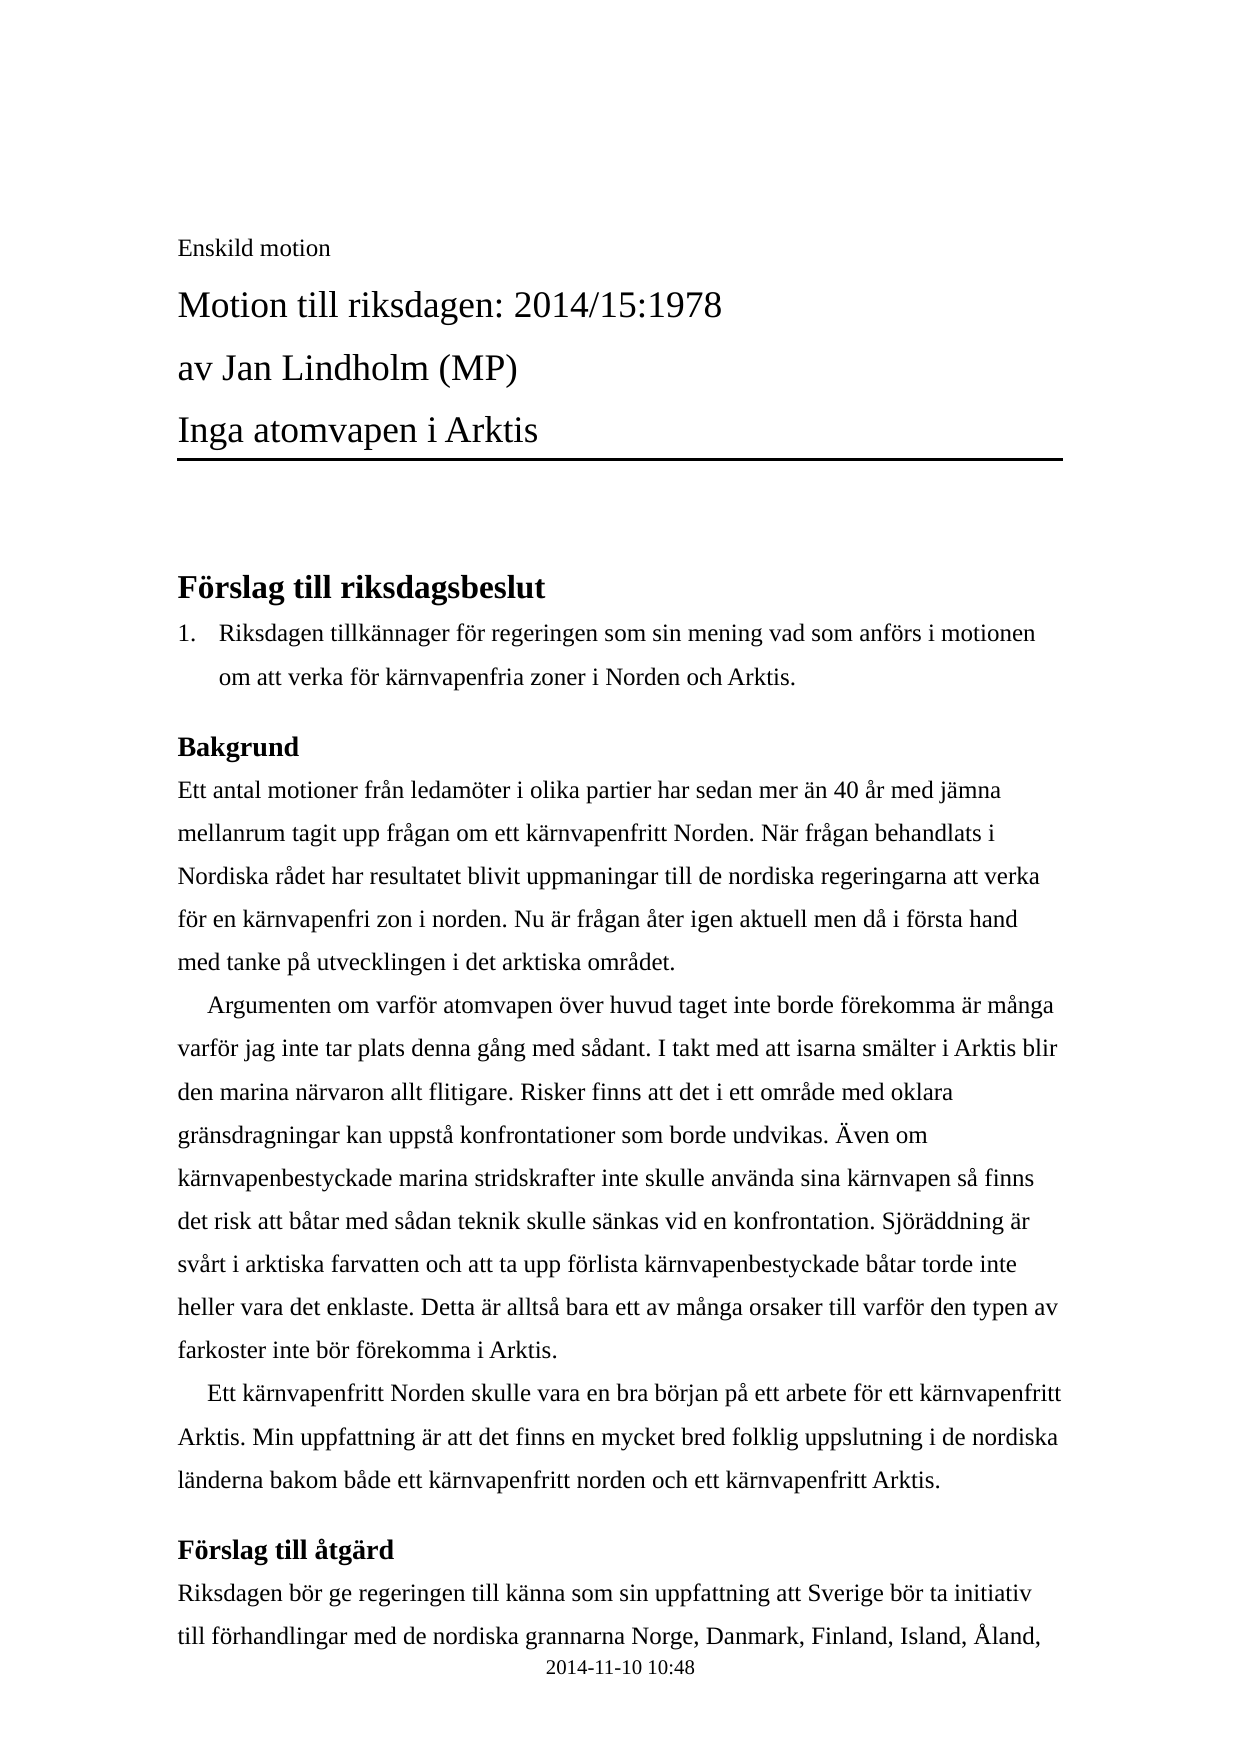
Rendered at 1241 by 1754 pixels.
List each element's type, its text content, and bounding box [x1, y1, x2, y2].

text Ett kärnvapenfritt Norden skulle vara en bra början på ett arbete för ett kärnvapenfritt Arktis. Min uppfattning är att det finns en mycket bred folklig uppslutning i de nordiska länderna bakom både ett kärnvapenfritt norden och ett kärnvapenfritt Arktis. [177, 1378, 1063, 1493]
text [177, 1578, 1063, 1649]
text Ett antal motioner från ledamöter i olika partier har sedan mer än 40 år med jämna mellanrum tagit upp frågan om ett kärnvapenfritt Norden. När frågan behandlats i Nordiska rådet har resultatet blivit uppmaningar till de nordiska regeringarna att verka för en kärnvapenfri zon i norden. Nu är frågan åter igen aktuell men då i första hand med tanke på utvecklingen i det arktiska området. [177, 775, 1063, 976]
subtitle Bakgrund [177, 730, 1063, 762]
subtitle Förslag till åtgärd [177, 1533, 1063, 1565]
text Argumenten om varför atomvapen över huvud taget inte borde förekomma är många varför jag inte tar plats denna gång med sådant. I takt med att isarna smälter i Arktis blir den marina närvaron allt flitigare. Risker finns att det i ett område med oklara gränsdragningar kan uppstå konfrontationer som borde undvikas. Även om kärnvapenbestyckade marina stridskrafter inte skulle använda sina kärnvapen så finns det risk att båtar med sådan teknik skulle sänkas vid en konfrontation. Sjöräddning är svårt i arktiska farvatten och att ta upp förlista kärnvapenbestyckade båtar torde inte heller vara det enklaste. Detta är alltså bara ett av många orsaker till varför den typen av farkoster inte bör förekomma i Arktis. [177, 990, 1063, 1364]
